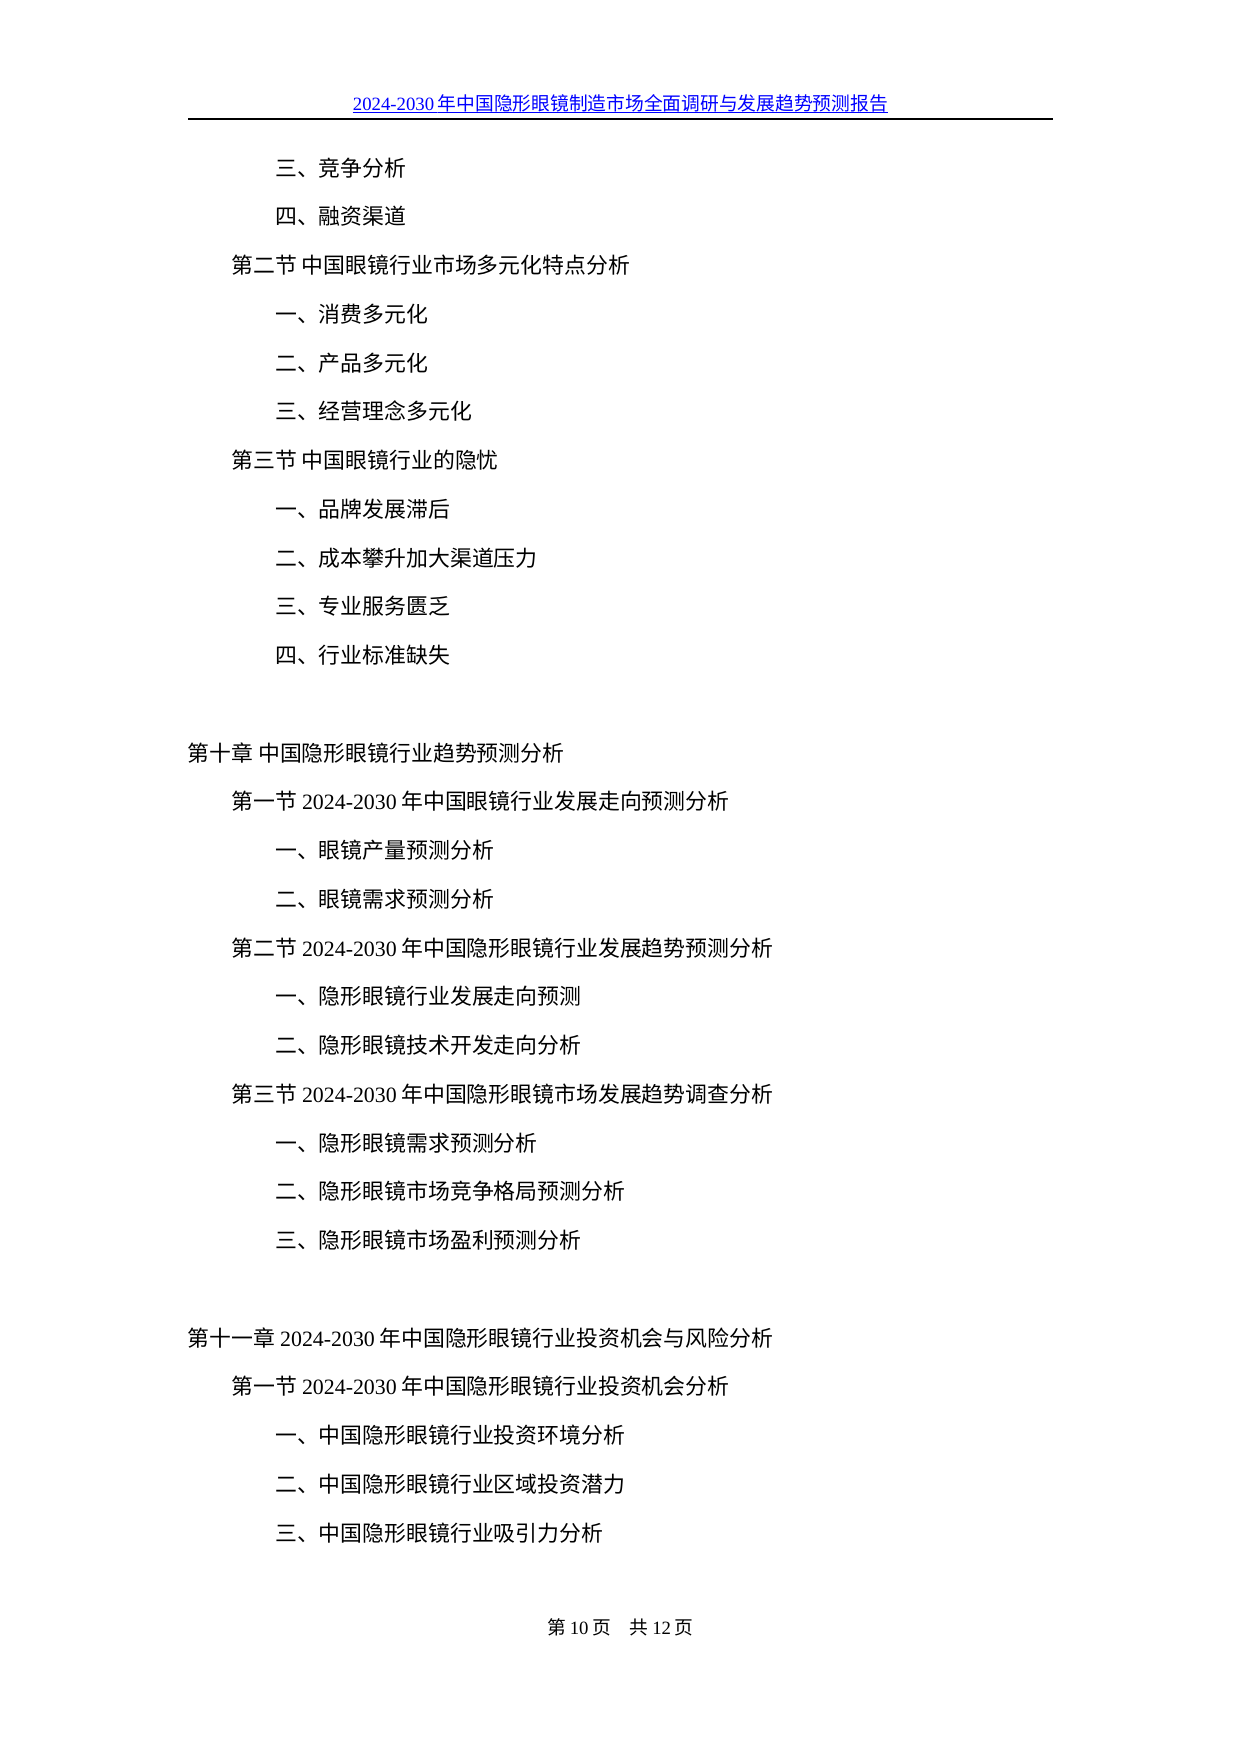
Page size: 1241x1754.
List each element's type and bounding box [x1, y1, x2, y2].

text [187, 150, 1053, 1548]
